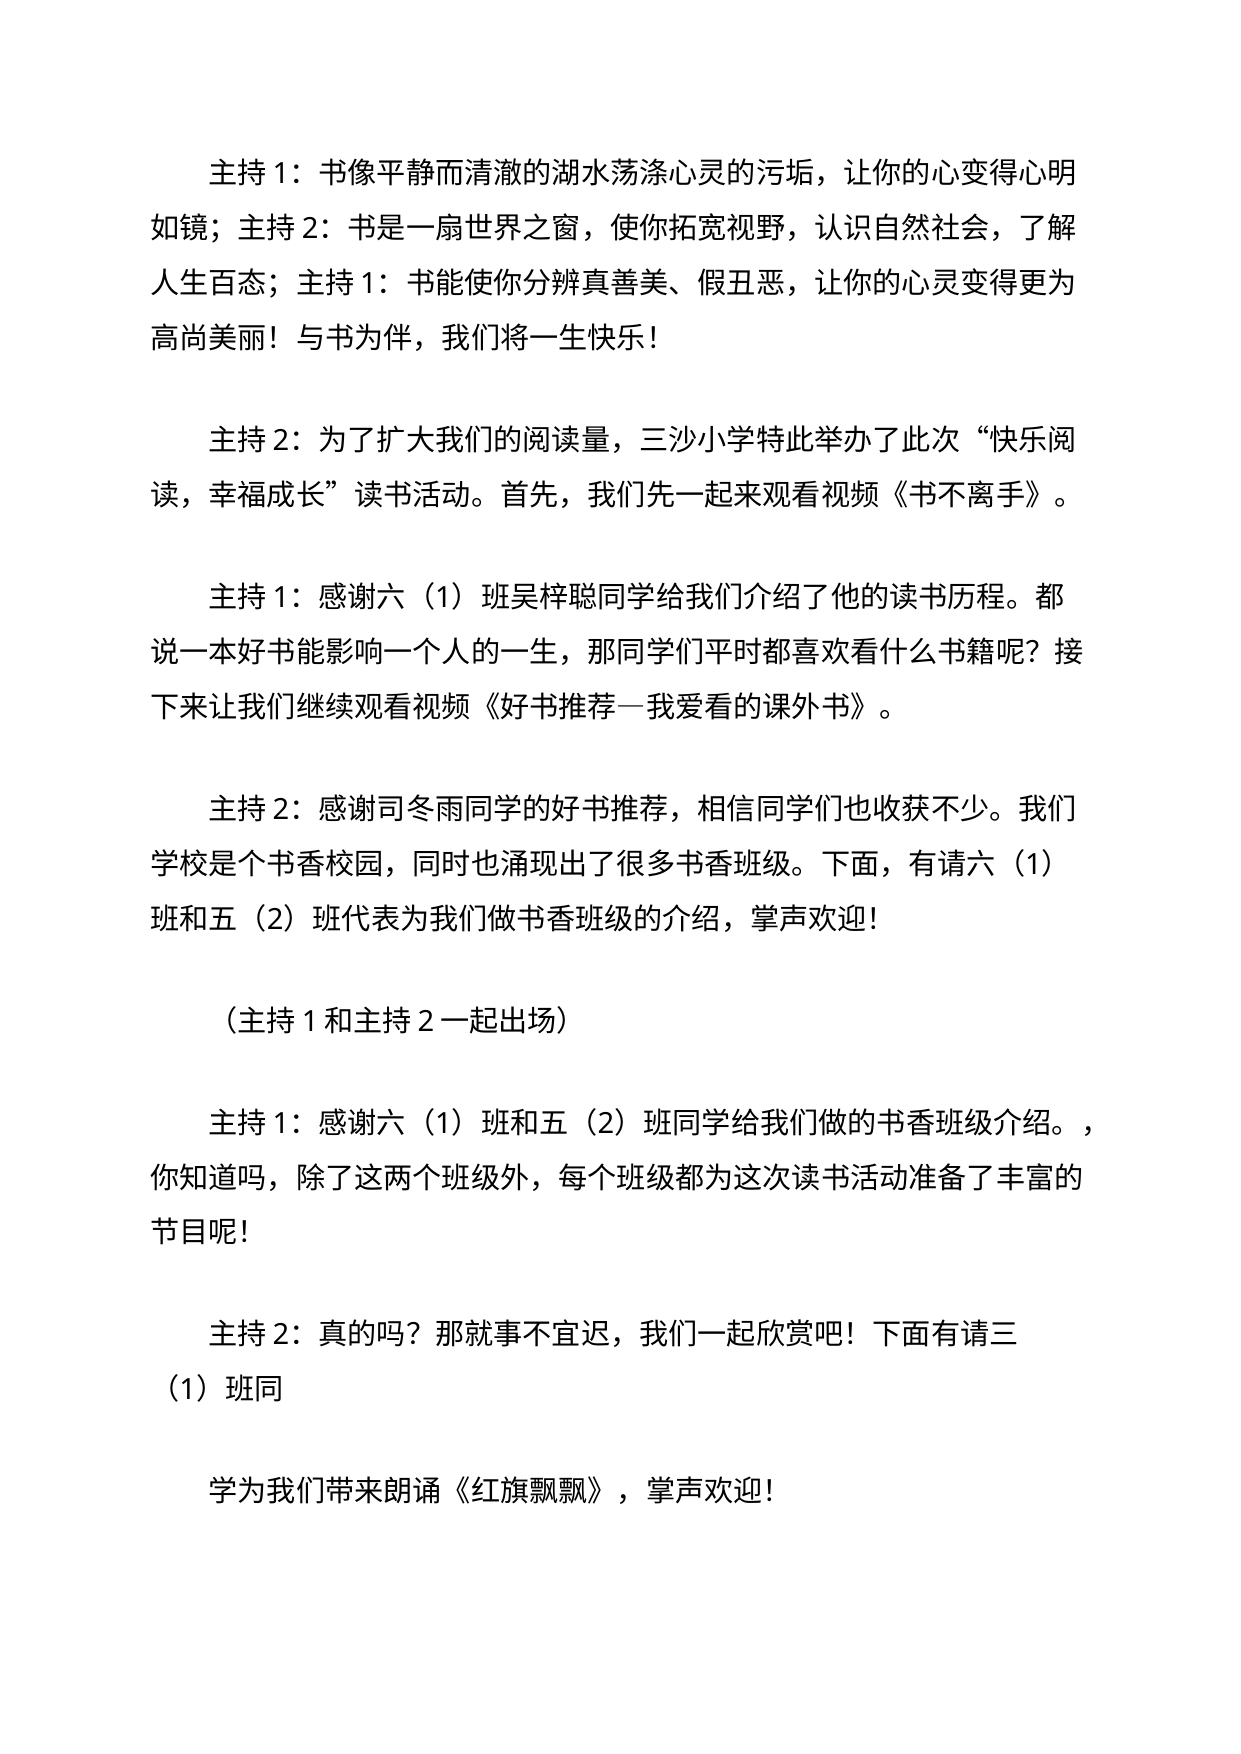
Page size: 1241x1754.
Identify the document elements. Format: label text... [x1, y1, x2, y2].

text 主持1：书像平静而清澈的湖水荡涤心灵的污垢，让你的心变得心明如镜；主持2：书是一扇世界之窗，使你拓宽视野，认识自然社会，了解人生百态；主持1：书能使你分辨真善美、假丑恶，让你的心灵变得更为高尚美丽！与书为伴，我们将一生快乐！ [150, 150, 1090, 357]
text 学为我们带来朗诵《红旗飘飘》，掌声欢迎！ [150, 1468, 1090, 1510]
text 主持2：真的吗？那就事不宜迟，我们一起欣赏吧！下面有请三（1）班同 [150, 1311, 1090, 1408]
text 主持1：感谢六（1）班吴梓聪同学给我们介绍了他的读书历程。都说一本好书能影响一个人的一生，那同学们平时都喜欢看什么书籍呢？接下来让我们继续观看视频《好书推荐—我爱看的课外书》。 [150, 573, 1090, 726]
text 主持2：感谢司冬雨同学的好书推荐，相信同学们也收获不少。我们学校是个书香校园，同时也涌现出了很多书香班级。下面，有请六（1）班和五（2）班代表为我们做书香班级的介绍，掌声欢迎！ [150, 785, 1090, 938]
text （主持1和主持2一起出场） [150, 997, 1090, 1039]
text 主持2：为了扩大我们的阅读量，三沙小学特此举办了此次“快乐阅读，幸福成长”读书活动。首先，我们先一起来观看视频《书不离手》。 [150, 417, 1090, 514]
text 主持1：感谢六（1）班和五（2）班同学给我们做的书香班级介绍。，你知道吗，除了这两个班级外，每个班级都为这次读书活动准备了丰富的节目呢！ [150, 1099, 1090, 1251]
